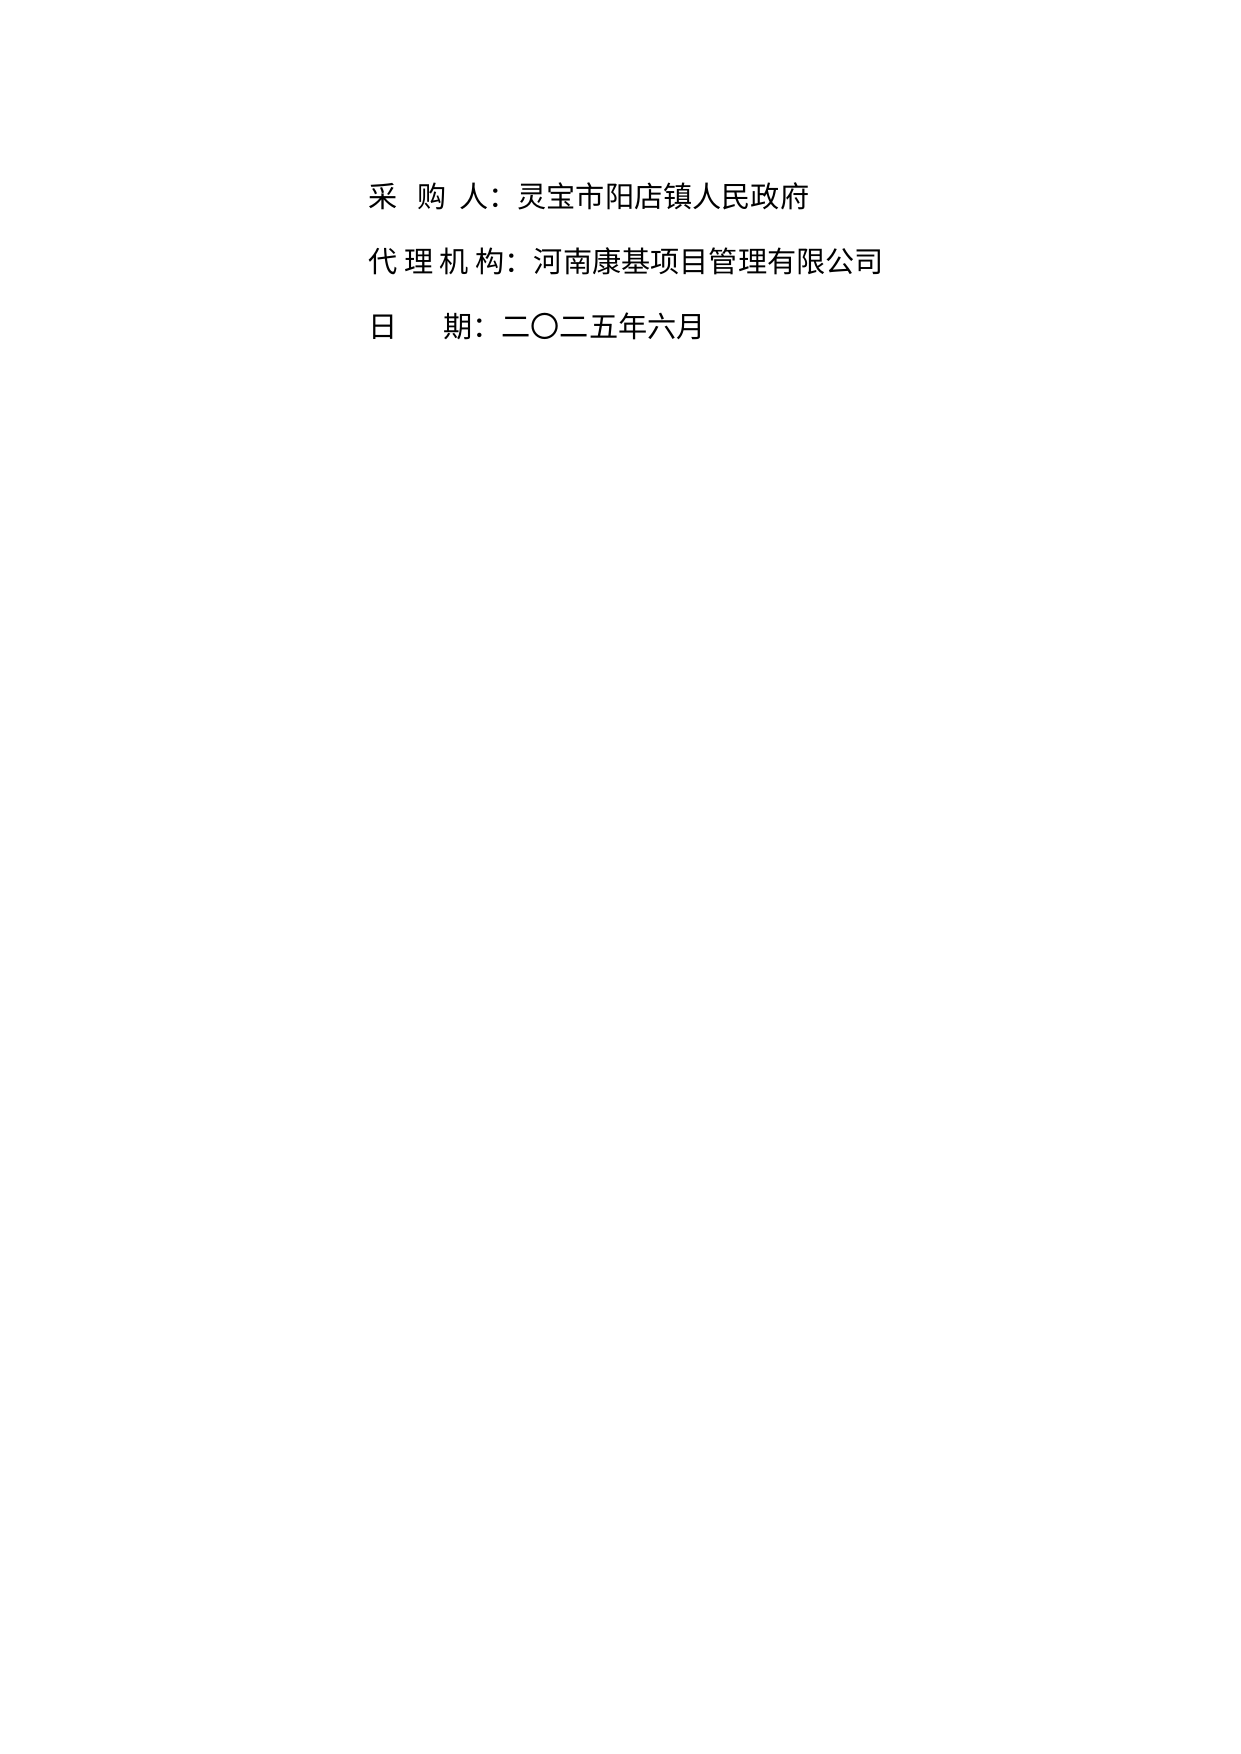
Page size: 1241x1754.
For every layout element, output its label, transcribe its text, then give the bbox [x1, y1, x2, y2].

text 日 期：二〇二五年六月 [164, 292, 1076, 357]
text 代 理 机 构：河南康基项目管理有限公司 [164, 227, 1076, 292]
text 采 购 人：灵宝市阳店镇人民政府 [164, 162, 1076, 227]
